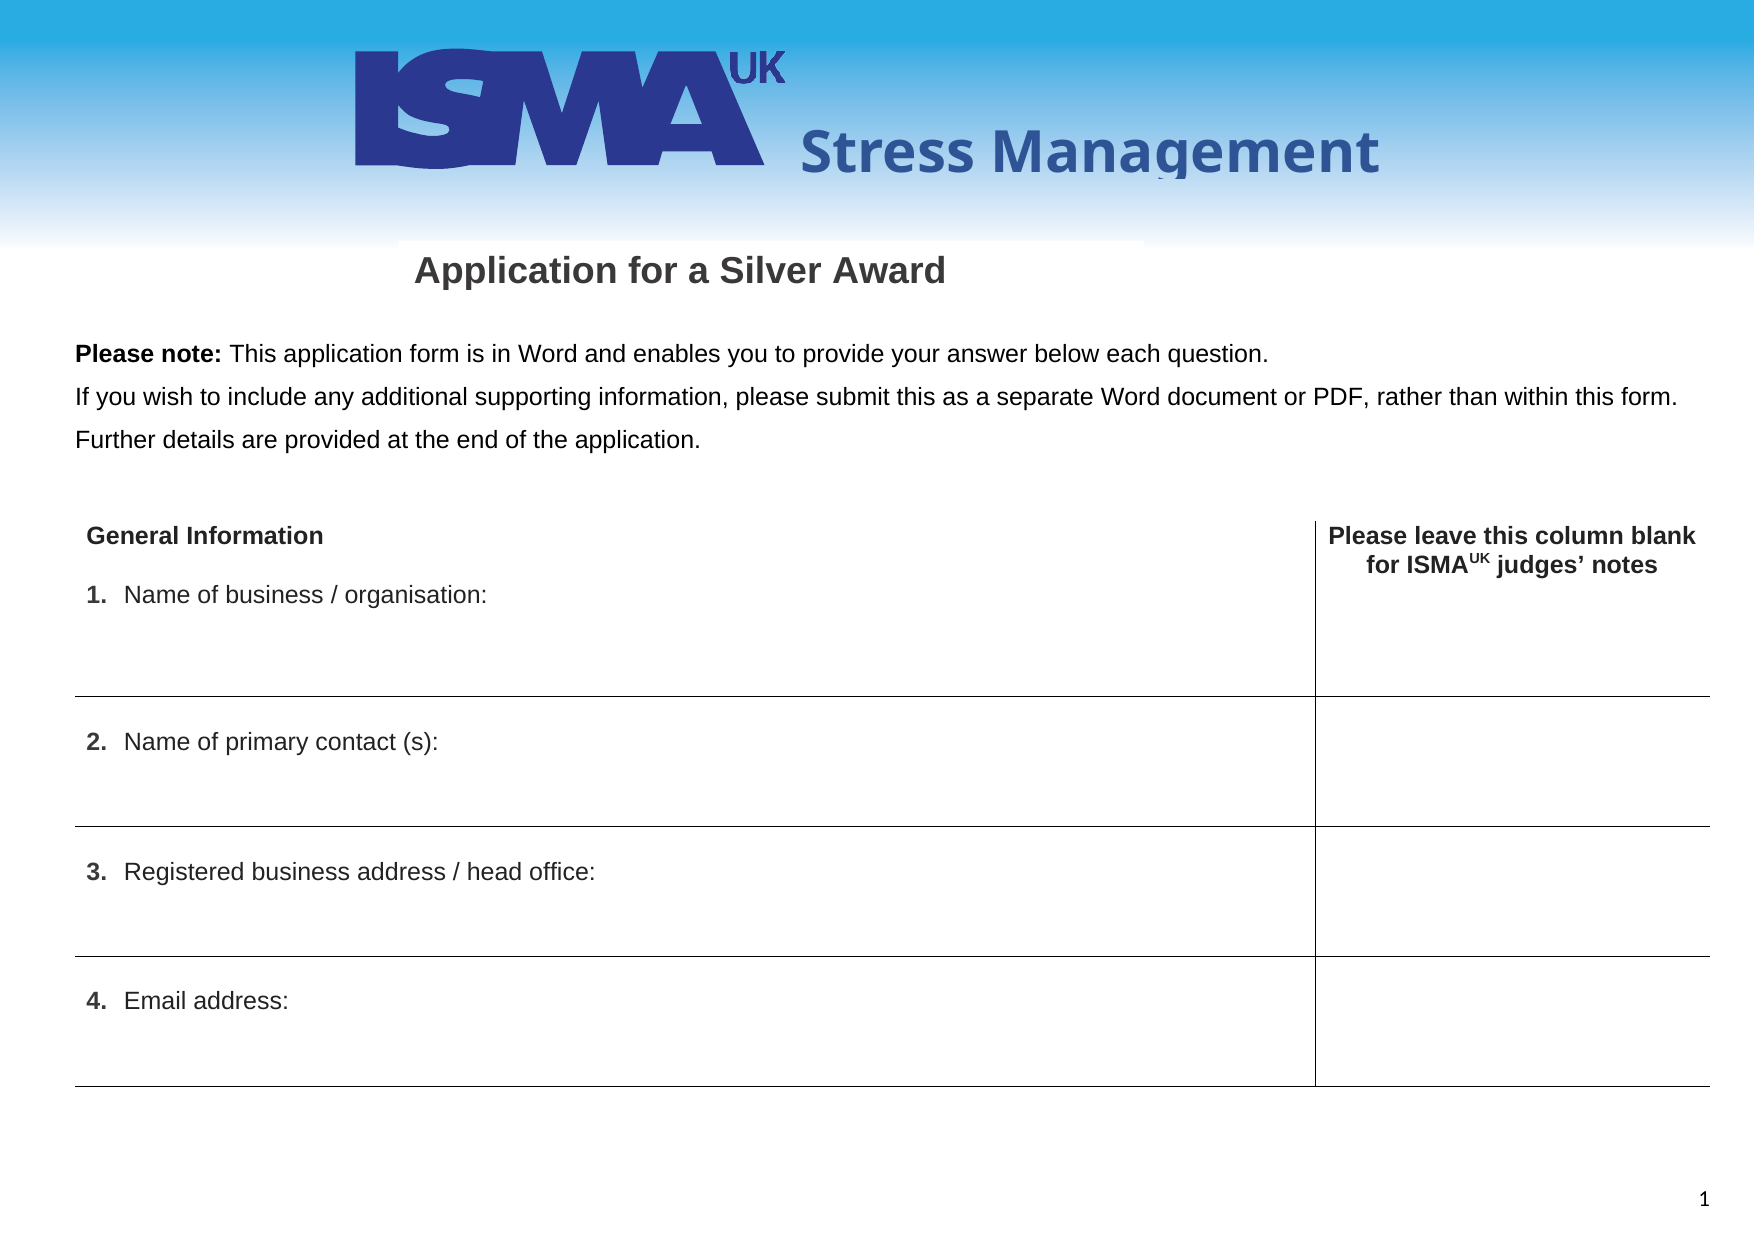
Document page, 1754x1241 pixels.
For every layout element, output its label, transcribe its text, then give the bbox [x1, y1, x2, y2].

table_cell [1316, 697, 1709, 826]
text Please note: This application form is in Word and enables you to provide your answer below each question. [75, 338, 1709, 367]
table_cell [1316, 827, 1709, 956]
text If you wish to include any additional supporting information, please submit this as a separate Word document or PDF, rather than within this form. Further details are provided at the end of the application. [75, 382, 1709, 453]
table_cell Email address: [75, 957, 1315, 1086]
table_cell Name of primary contact (s): [75, 697, 1315, 826]
table_cell Registered business address / head office: [75, 827, 1315, 956]
table_cell [1316, 957, 1709, 1086]
table_header Please leave this column blank for ISMAUK judges’ notes [1316, 521, 1709, 696]
table_header General Information Name of business / organisation: [75, 521, 1315, 696]
picture [0, 0, 1754, 249]
